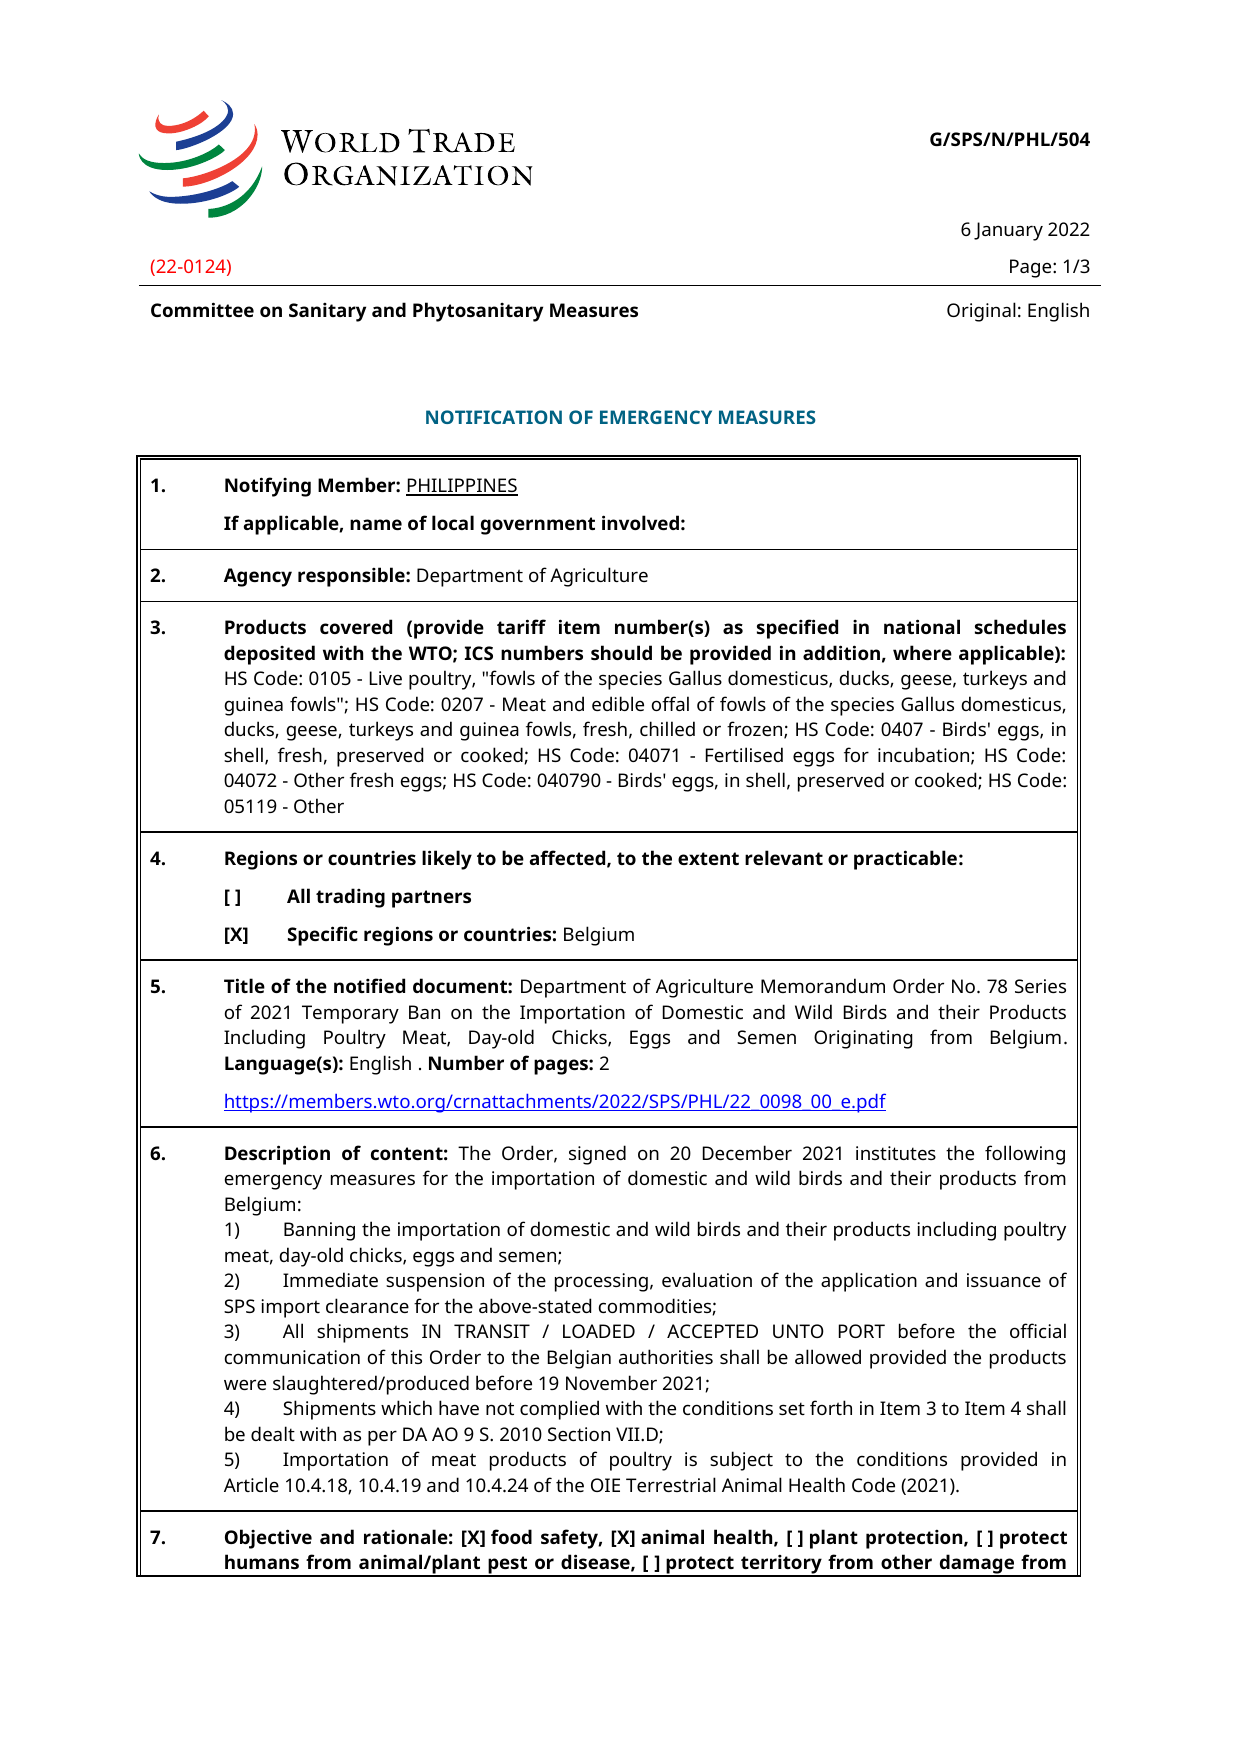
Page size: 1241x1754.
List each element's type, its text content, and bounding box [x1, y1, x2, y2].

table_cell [212, 1512, 1077, 1575]
table_cell Title of the notified document: Department of Agriculture Memorandum Order No. 78 Series of 2021 Temporary Ban on the Importation of Domestic and Wild Birds and their Products Including Poultry Meat, Day-old Chicks, Eggs and Semen Originating from Belgium. Language(s): English . Number of pages: 2 https://members.wto.org/crnattachments/2022/SPS/PHL/22_0098_00_e.pdf [212, 961, 1077, 1126]
table_header 1. [141, 460, 212, 548]
table_header Notifying Member: Philippines If applicable, name of local government involved: [212, 460, 1077, 548]
table_cell 3. [141, 602, 212, 831]
table_cell Agency responsible: Department of Agriculture [212, 550, 1077, 601]
table_cell 5. [141, 961, 212, 1126]
table_cell Products covered (provide tariff item number(s) as specified in national schedules deposited with the WTO; ICS numbers should be provided in addition, where applicable): HS Code: 0105 - Live poultry, "fowls of the species Gallus domesticus, ducks, geese, turkeys and guinea fowls"; HS Code: 0207 - Meat and edible offal of fowls of the species Gallus domesticus, ducks, geese, turkeys and guinea fowls, fresh, chilled or frozen; HS Code: 0407 - Birds' eggs, in shell, fresh, preserved or cooked; HS Code: 04071 - Fertilised eggs for incubation; HS Code: 04072 - Other fresh eggs; HS Code: 040790 - Birds' eggs, in shell, preserved or cooked; HS Code: 05119 - Other [212, 602, 1077, 831]
table_cell 7. [141, 1512, 212, 1575]
table_cell Description of content: The Order, signed on 20 December 2021 institutes the following emergency measures for the importation of domestic and wild birds and their products from Belgium: 1) Banning the importation of domestic and wild birds and their products including poultry meat, day-old chicks, eggs and semen; 2) Immediate suspension of the processing, evaluation of the application and issuance of SPS import clearance for the above-stated commodities; 3) All shipments IN TRANSIT / LOADED / ACCEPTED UNTO PORT before the official communication of this Order to the Belgian authorities shall be allowed provided the products were slaughtered/produced before 19 November 2021; 4) Shipments which have not complied with the conditions set forth in Item 3 to Item 4 shall be dealt with as per DA AO 9 S. 2010 Section VII.D; 5) Importation of meat products of poultry is subject to the conditions provided in Article 10.4.18, 10.4.19 and 10.4.24 of the OIE Terrestrial Animal Health Code (2021). [212, 1128, 1077, 1510]
table_cell Regions or countries likely to be affected, to the extent relevant or practicable: [ ] All trading partners [X] Specific regions or countries: Belgium [212, 833, 1077, 959]
table_cell 6. [141, 1128, 212, 1510]
table_cell 4. [141, 833, 212, 959]
title NOTIFICATION OF EMERGENCY MEASURES [150, 405, 1090, 430]
table_cell 2. [141, 550, 212, 601]
